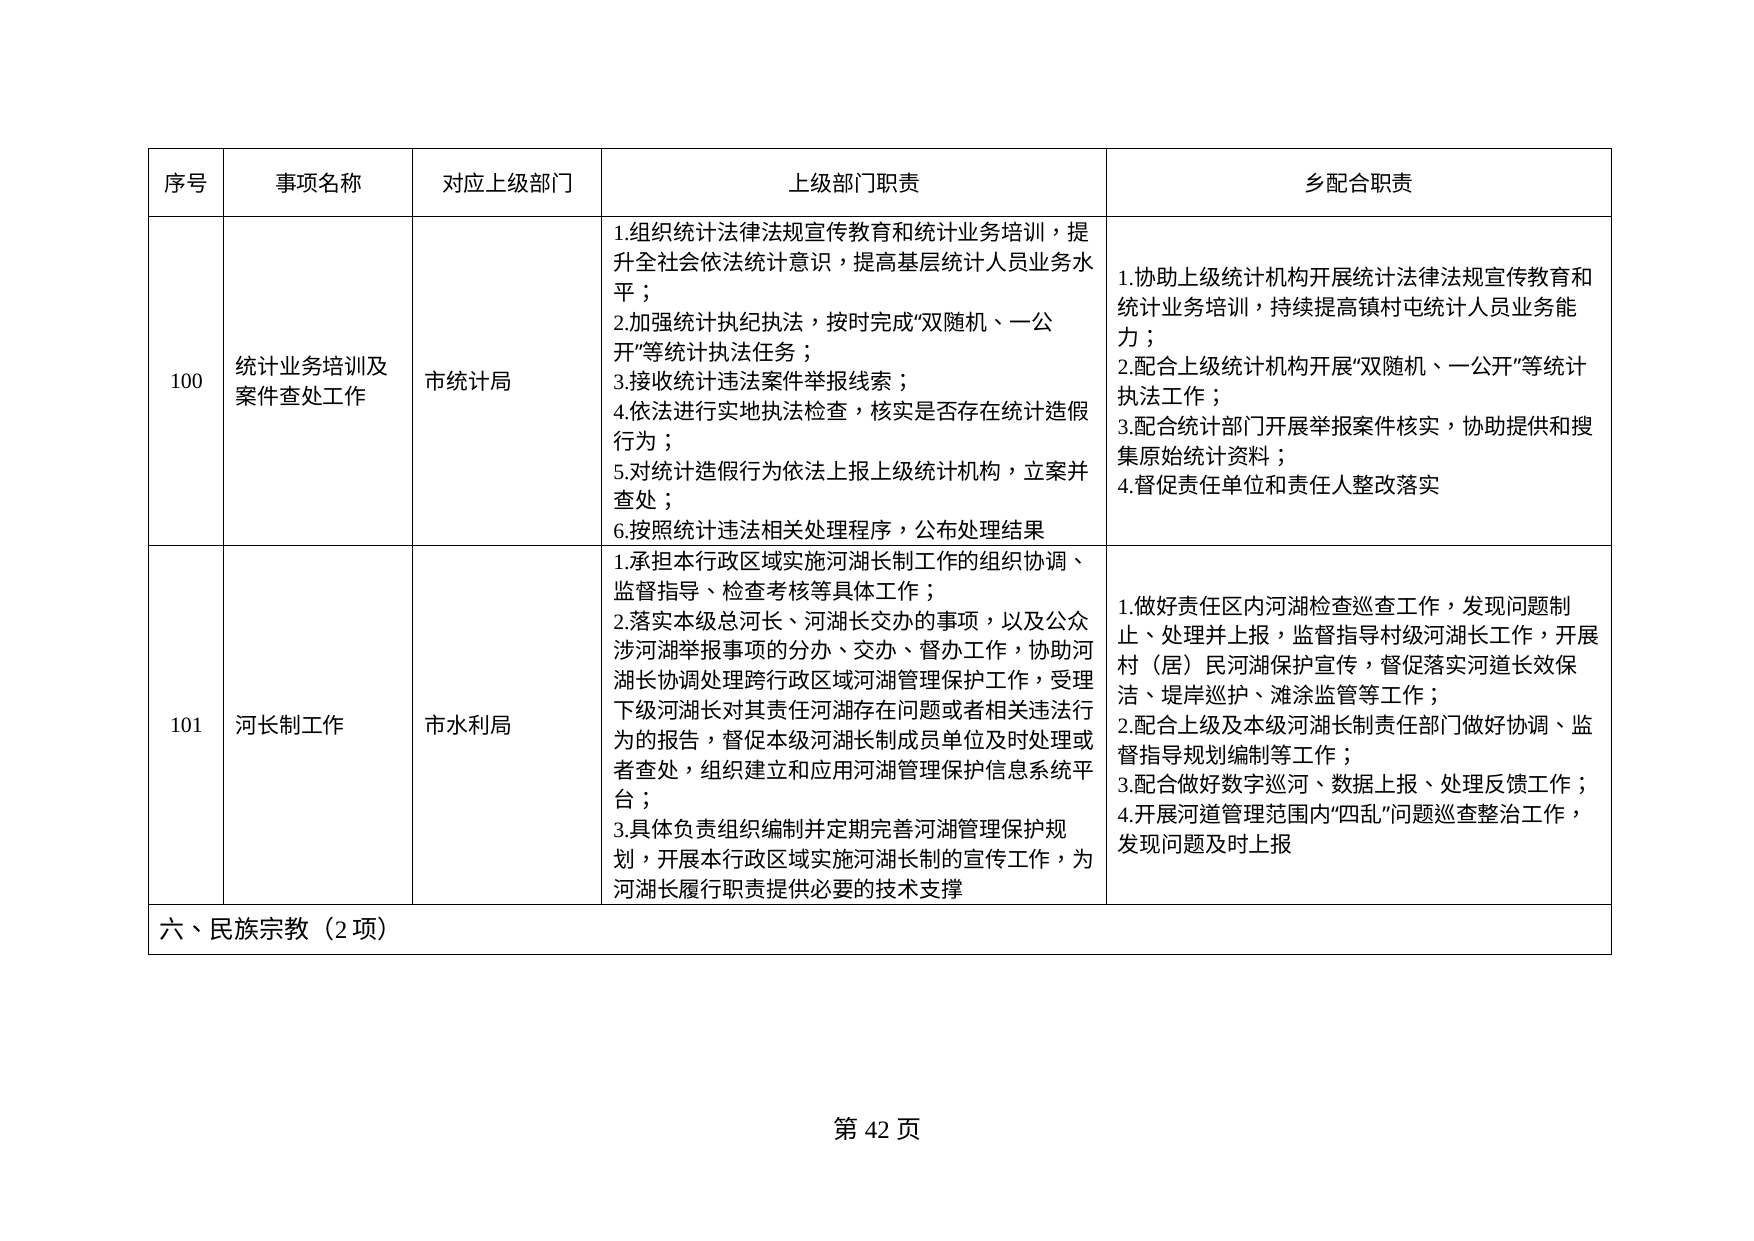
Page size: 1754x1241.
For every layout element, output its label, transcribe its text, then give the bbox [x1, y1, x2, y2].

table_cell 市水利局 [413, 546, 601, 903]
table_cell 1.承担本行政区域实施河湖长制工作的组织协调、监督指导、检查考核等具体工作； 2.落实本级总河长、河湖长交办的事项，以及公众涉河湖举报事项的分办、交办、督办工作，协助河湖长协调处理跨行政区域河湖管理保护工作，受理下级河湖长对其责任河湖存在问题或者相关违法行为的报告，督促本级河湖长制成员单位及时处理或者查处，组织建立和应用河湖管理保护信息系统平台； 3.具体负责组织编制并定期完善河湖管理保护规划，开展本行政区域实施河湖长制的宣传工作，为河湖长履行职责提供必要的技术支撑 [602, 546, 1106, 903]
table_header 上级部门职责 [602, 149, 1106, 216]
table_cell 1.协助上级统计机构开展统计法律法规宣传教育和统计业务培训，持续提高镇村屯统计人员业务能力； 2.配合上级统计机构开展“双随机、一公开”等统计执法工作； 3.配合统计部门开展举报案件核实，协助提供和搜集原始统计资料； 4.督促责任单位和责任人整改落实 [1107, 217, 1611, 545]
table_header 序号 [149, 149, 223, 216]
table_header 对应上级部门 [413, 149, 601, 216]
table_cell 101 [149, 546, 223, 903]
table_header 乡配合职责 [1107, 149, 1611, 216]
table_cell 统计业务培训及案件查处工作 [224, 217, 412, 545]
table_header 事项名称 [224, 149, 412, 216]
table_cell 100 [149, 217, 223, 545]
table_cell 1.做好责任区内河湖检查巡查工作，发现问题制止、处理并上报，监督指导村级河湖长工作，开展村（居）民河湖保护宣传，督促落实河道长效保洁、堤岸巡护、滩涂监管等工作； 2.配合上级及本级河湖长制责任部门做好协调、监督指导规划编制等工作； 3.配合做好数字巡河、数据上报、处理反馈工作； 4.开展河道管理范围内“四乱”问题巡查整治工作，发现问题及时上报 [1107, 546, 1611, 903]
table_cell 1.组织统计法律法规宣传教育和统计业务培训，提升全社会依法统计意识，提高基层统计人员业务水平； 2.加强统计执纪执法，按时完成“双随机、一公开”等统计执法任务； 3.接收统计违法案件举报线索； 4.依法进行实地执法检查，核实是否存在统计造假行为； 5.对统计造假行为依法上报上级统计机构，立案并查处； 6.按照统计违法相关处理程序，公布处理结果 [602, 217, 1106, 545]
table_cell 市统计局 [413, 217, 601, 545]
table_cell 河长制工作 [224, 546, 412, 903]
table_cell 六、民族宗教（2项） [149, 905, 1611, 953]
